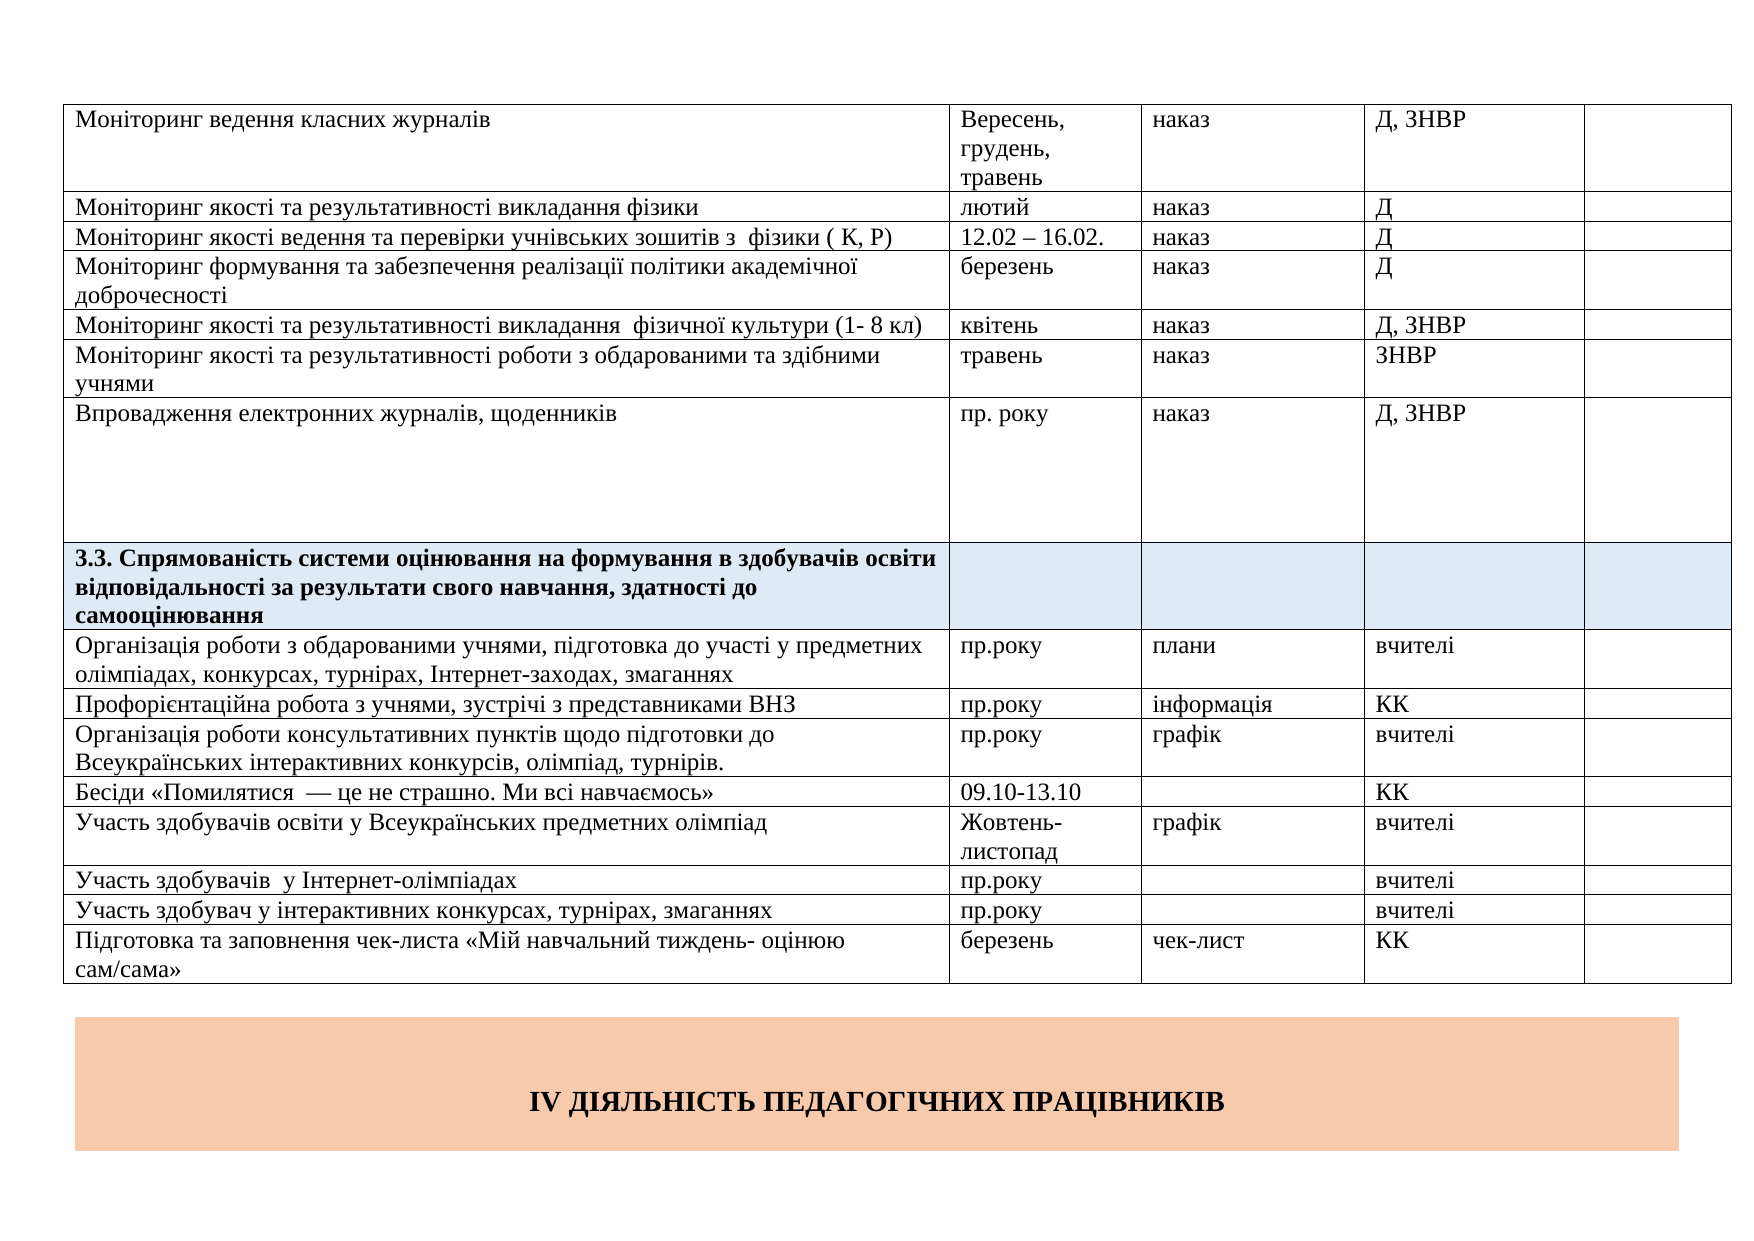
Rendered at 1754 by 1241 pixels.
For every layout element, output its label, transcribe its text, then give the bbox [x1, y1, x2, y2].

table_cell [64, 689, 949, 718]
table_cell [1585, 105, 1731, 191]
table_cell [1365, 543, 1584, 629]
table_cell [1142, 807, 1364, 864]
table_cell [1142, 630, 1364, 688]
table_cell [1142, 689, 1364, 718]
table_cell [1585, 192, 1731, 221]
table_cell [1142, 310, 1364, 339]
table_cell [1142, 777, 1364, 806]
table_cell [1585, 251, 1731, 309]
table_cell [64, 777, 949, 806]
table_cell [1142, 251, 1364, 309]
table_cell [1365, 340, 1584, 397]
table_cell наказ [1142, 105, 1364, 191]
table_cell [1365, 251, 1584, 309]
table_cell лютий [950, 192, 1141, 221]
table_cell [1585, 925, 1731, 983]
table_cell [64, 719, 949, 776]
table_cell наказ [1142, 192, 1364, 221]
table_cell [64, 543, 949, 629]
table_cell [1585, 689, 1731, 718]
text ІV ДІЯЛЬНІСТЬ ПЕДАГОГІЧНИХ ПРАЦІВНИКІВ [75, 1084, 1679, 1118]
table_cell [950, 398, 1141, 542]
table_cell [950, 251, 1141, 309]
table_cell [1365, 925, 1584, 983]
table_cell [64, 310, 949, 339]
table_cell Д, ЗНВР [1365, 105, 1584, 191]
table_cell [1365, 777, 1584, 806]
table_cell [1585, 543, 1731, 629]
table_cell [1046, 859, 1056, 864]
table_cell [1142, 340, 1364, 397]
table_cell Моніторинг якості та результативності викладання фізики [64, 192, 949, 221]
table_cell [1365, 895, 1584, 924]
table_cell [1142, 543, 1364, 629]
table_cell 12.02 – 16.02. [950, 222, 1141, 250]
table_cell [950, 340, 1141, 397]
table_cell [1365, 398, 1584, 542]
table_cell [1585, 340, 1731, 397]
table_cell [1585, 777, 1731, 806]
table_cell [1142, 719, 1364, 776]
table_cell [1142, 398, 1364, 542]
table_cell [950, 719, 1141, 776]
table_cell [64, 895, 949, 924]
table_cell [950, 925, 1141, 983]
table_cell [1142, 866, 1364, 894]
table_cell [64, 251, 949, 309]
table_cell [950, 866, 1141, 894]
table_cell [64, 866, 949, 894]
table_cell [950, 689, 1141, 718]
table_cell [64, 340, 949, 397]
table_cell Моніторинг ведення класних журналів [64, 105, 949, 191]
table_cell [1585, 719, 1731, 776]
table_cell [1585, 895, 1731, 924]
table_cell Вересень, грудень, травень [950, 105, 1141, 191]
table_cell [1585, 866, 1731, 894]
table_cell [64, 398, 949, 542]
table_cell Моніторинг якості ведення та перевірки учнівських зошитів з фізики ( К, Р) [64, 222, 949, 250]
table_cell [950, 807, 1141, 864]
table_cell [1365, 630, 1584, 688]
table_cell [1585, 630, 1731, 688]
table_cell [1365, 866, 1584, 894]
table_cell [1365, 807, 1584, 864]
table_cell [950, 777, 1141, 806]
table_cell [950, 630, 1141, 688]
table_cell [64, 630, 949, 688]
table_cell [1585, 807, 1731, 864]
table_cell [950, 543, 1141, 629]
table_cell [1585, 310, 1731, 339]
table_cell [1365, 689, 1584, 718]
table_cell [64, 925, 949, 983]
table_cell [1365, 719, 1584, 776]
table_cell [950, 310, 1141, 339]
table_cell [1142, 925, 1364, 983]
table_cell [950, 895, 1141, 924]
table_cell Д [1365, 192, 1584, 221]
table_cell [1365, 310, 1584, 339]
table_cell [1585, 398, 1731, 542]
table_cell [1585, 222, 1731, 250]
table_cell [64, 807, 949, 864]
table_cell Д [1365, 222, 1584, 250]
table_cell наказ [1142, 222, 1364, 250]
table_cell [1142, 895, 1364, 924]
